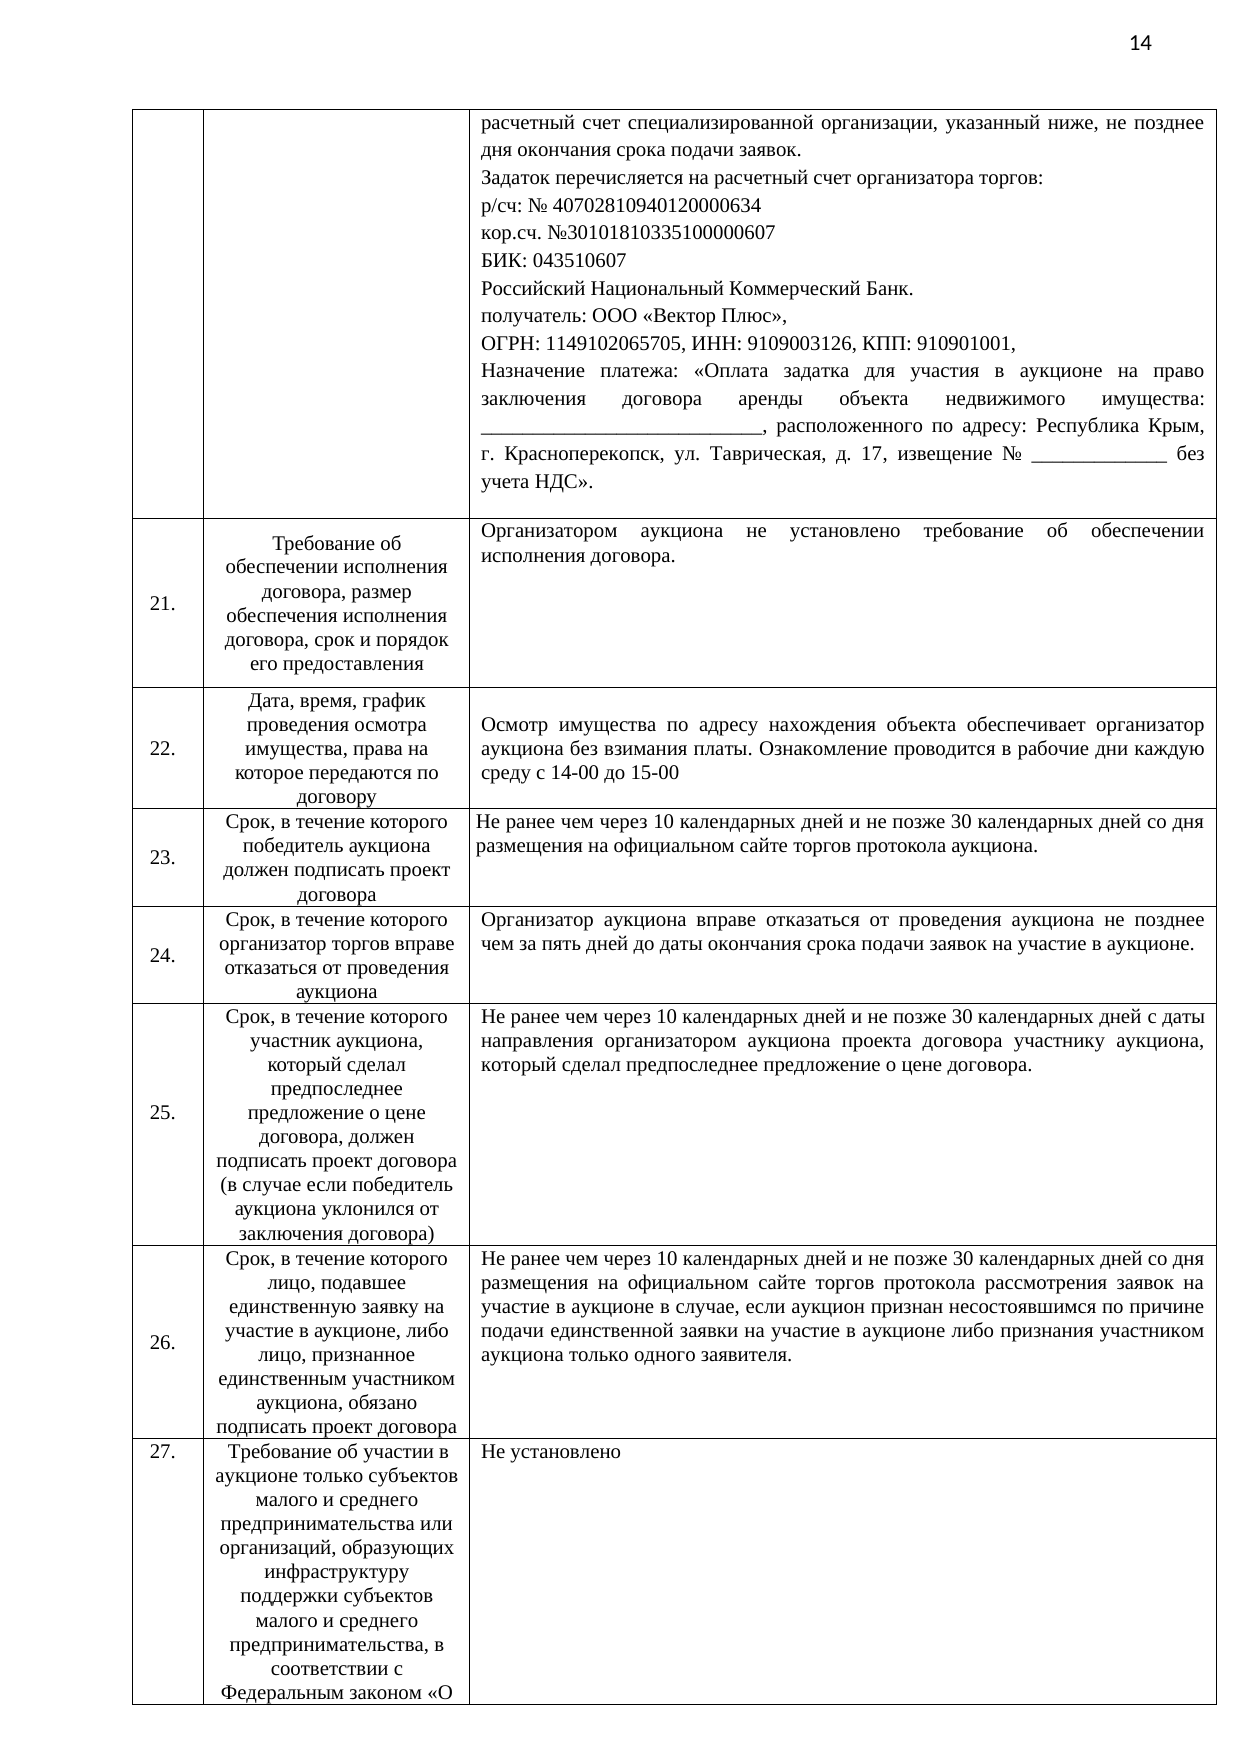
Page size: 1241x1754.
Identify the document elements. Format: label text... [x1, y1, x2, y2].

table_cell [133, 907, 203, 1003]
table_cell Срок, в течение которого участник аукциона, который сделал предпоследнее предложение о цене договора, должен подписать проект договора (в случае если победитель аукциона уклонился от заключения договора) [204, 1004, 469, 1244]
table_cell Не ранее чем через 10 календарных дней и не позже 30 календарных дней с даты направления организатором аукциона проекта договора участнику аукциона, который сделал предпоследнее предложение о цене договора. [470, 1004, 1216, 1244]
table_cell [133, 809, 203, 906]
table_cell Не установлено [470, 1439, 1216, 1704]
table_cell Организатор аукциона вправе отказаться от проведения аукциона не позднее чем за пять дней до даты окончания срока подачи заявок на участие в аукционе. [470, 907, 1216, 1003]
table_cell Срок, в течение которого победитель аукциона должен подписать проект договора [204, 809, 469, 906]
table_cell Дата, время, график проведения осмотра имущества, права на которое передаются по договору [204, 688, 469, 808]
table_cell [133, 110, 203, 517]
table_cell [204, 110, 469, 517]
table_cell Срок, в течение которого лицо, подавшее единственную заявку на участие в аукционе, либо лицо, признанное единственным участником аукциона, обязано подписать проект договора [204, 1246, 469, 1438]
table_cell [133, 1004, 203, 1244]
table_cell [133, 1439, 203, 1704]
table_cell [204, 1439, 469, 1704]
table_cell [133, 1246, 203, 1438]
table_cell Осмотр имущества по адресу нахождения объекта обеспечивает организатор аукциона без взимания платы. Ознакомление проводится в рабочие дни каждую среду с 14-00 до 15-00 [470, 688, 1216, 808]
table_cell Организатором аукциона не установлено требование об обеспечении исполнения договора. [470, 519, 1216, 687]
table_cell Не ранее чем через 10 календарных дней и не позже 30 календарных дней со дня размещения на официальном сайте торгов протокола рассмотрения заявок на участие в аукционе в случае, если аукцион признан несостоявшимся по причине подачи единственной заявки на участие в аукционе либо признания участником аукциона только одного заявителя. [470, 1246, 1216, 1438]
table_cell [133, 688, 203, 808]
table_cell Срок, в течение которого организатор торгов вправе отказаться от проведения аукциона [204, 907, 469, 1003]
table_cell Не ранее чем через 10 календарных дней и не позже 30 календарных дней со дня размещения на официальном сайте торгов протокола аукциона. [470, 809, 1216, 906]
table_cell Требование об обеспечении исполнения договора, размер обеспечения исполнения договора, срок и порядок его предоставления [204, 519, 469, 687]
table_cell [133, 519, 203, 687]
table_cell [470, 110, 1216, 517]
